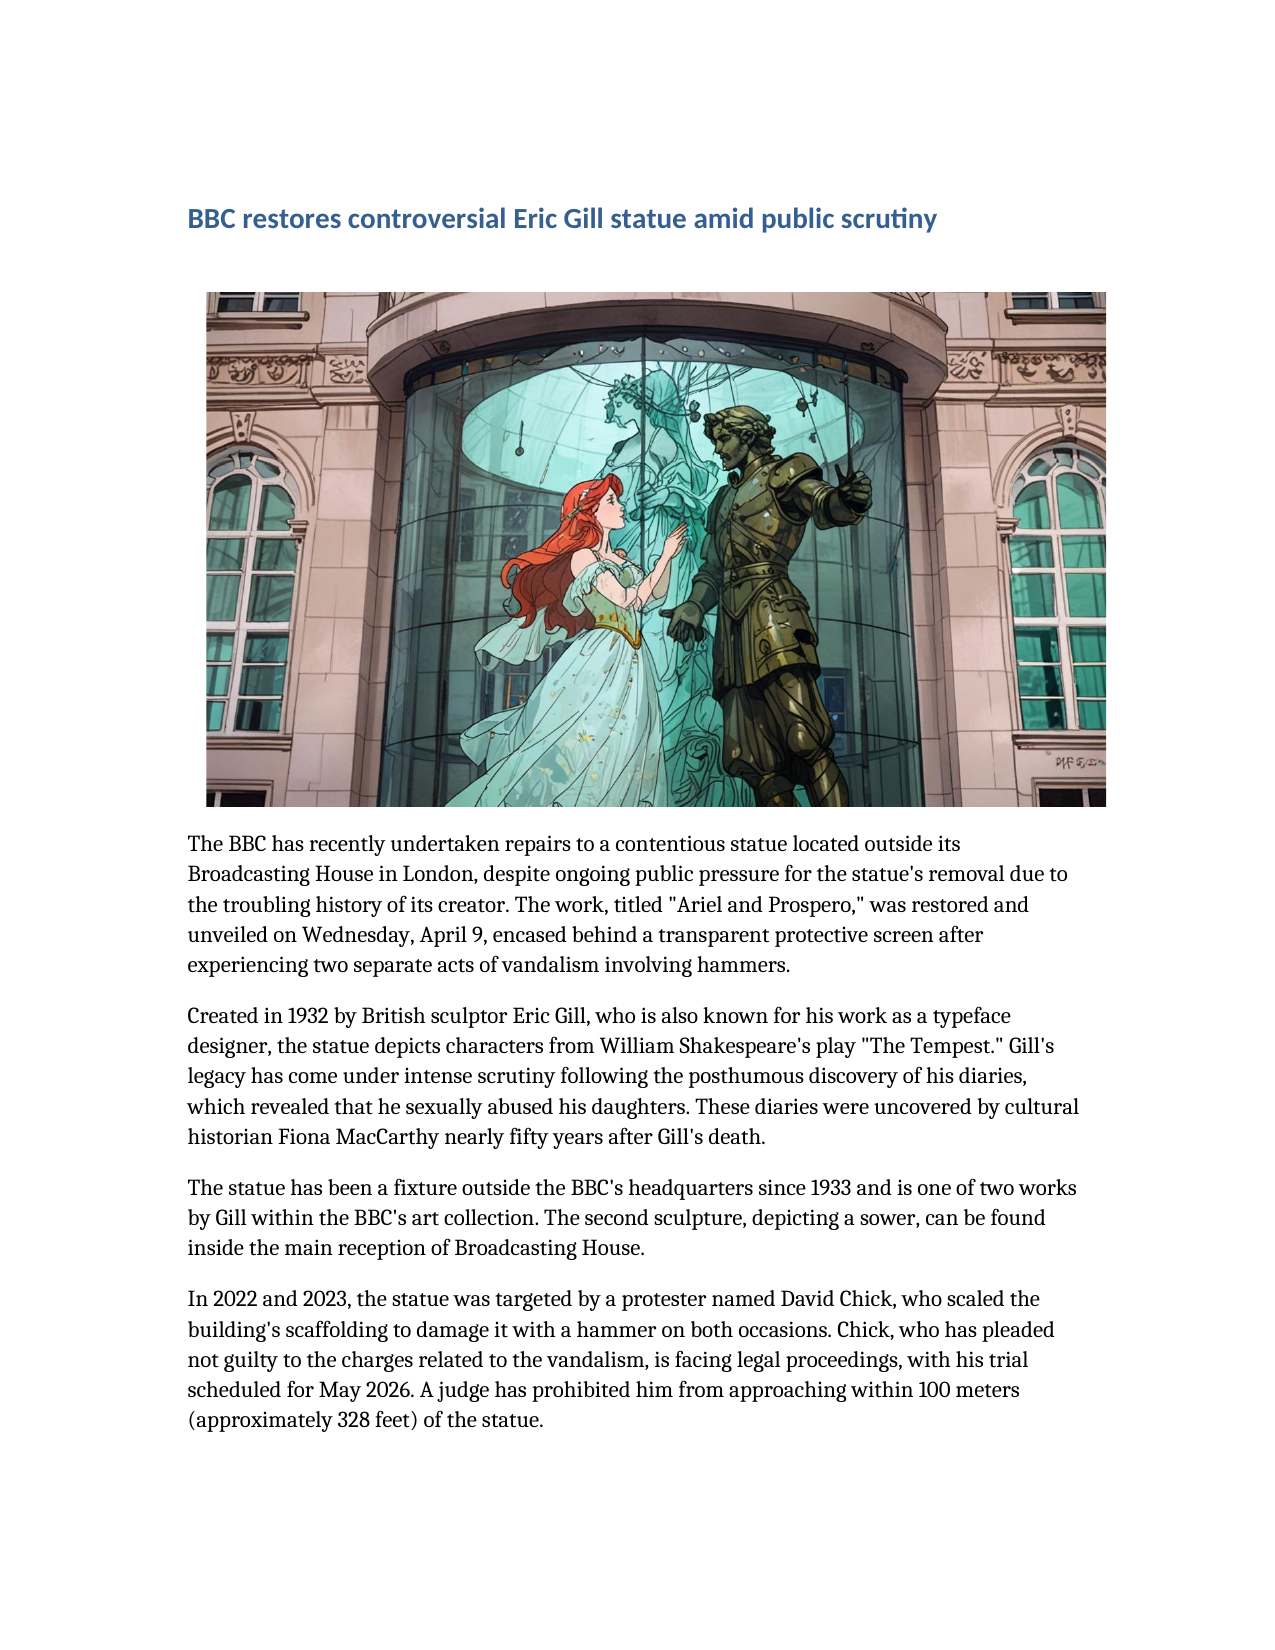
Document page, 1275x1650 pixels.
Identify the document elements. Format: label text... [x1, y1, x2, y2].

text The BBC has recently undertaken repairs to a contentious statue located outside its Broadcasting House in London, despite ongoing public pressure for the statue's removal due to the troubling history of its creator. The work, titled "Ariel and Prospero," was restored and unveiled on Wednesday, April 9, encased behind a transparent protective screen after experiencing two separate acts of vandalism involving hammers. [187, 831, 1087, 978]
text Created in 1932 by British sculptor Eric Gill, who is also known for his work as a typeface designer, the statue depicts characters from William Shakespeare's play "The Tempest." Gill's legacy has come under intense scrutiny following the posthumous discovery of his diaries, which revealed that he sexually abused his daughters. These diaries were uncovered by cultural historian Fiona MacCarthy nearly fifty years after Gill's death. [187, 1003, 1087, 1150]
text The statue has been a fixture outside the BBC's headquarters since 1933 and is one of two works by Gill within the BBC's art collection. The second sculpture, depicting a sower, can be found inside the main reception of Broadcasting House. [187, 1175, 1087, 1261]
picture [206, 292, 1107, 807]
text In 2022 and 2023, the statue was targeted by a protester named David Chick, who scaled the building's scaffolding to damage it with a hammer on both occasions. Chick, who has pleaded not guilty to the charges related to the vandalism, is facing legal proceedings, with his trial scheduled for May 2026. A judge has prohibited him from approaching within 100 meters (approximately 328 feet) of the statue. [187, 1286, 1087, 1433]
subtitle BBC restores controversial Eric Gill statue amid public scrutiny [187, 200, 1087, 236]
